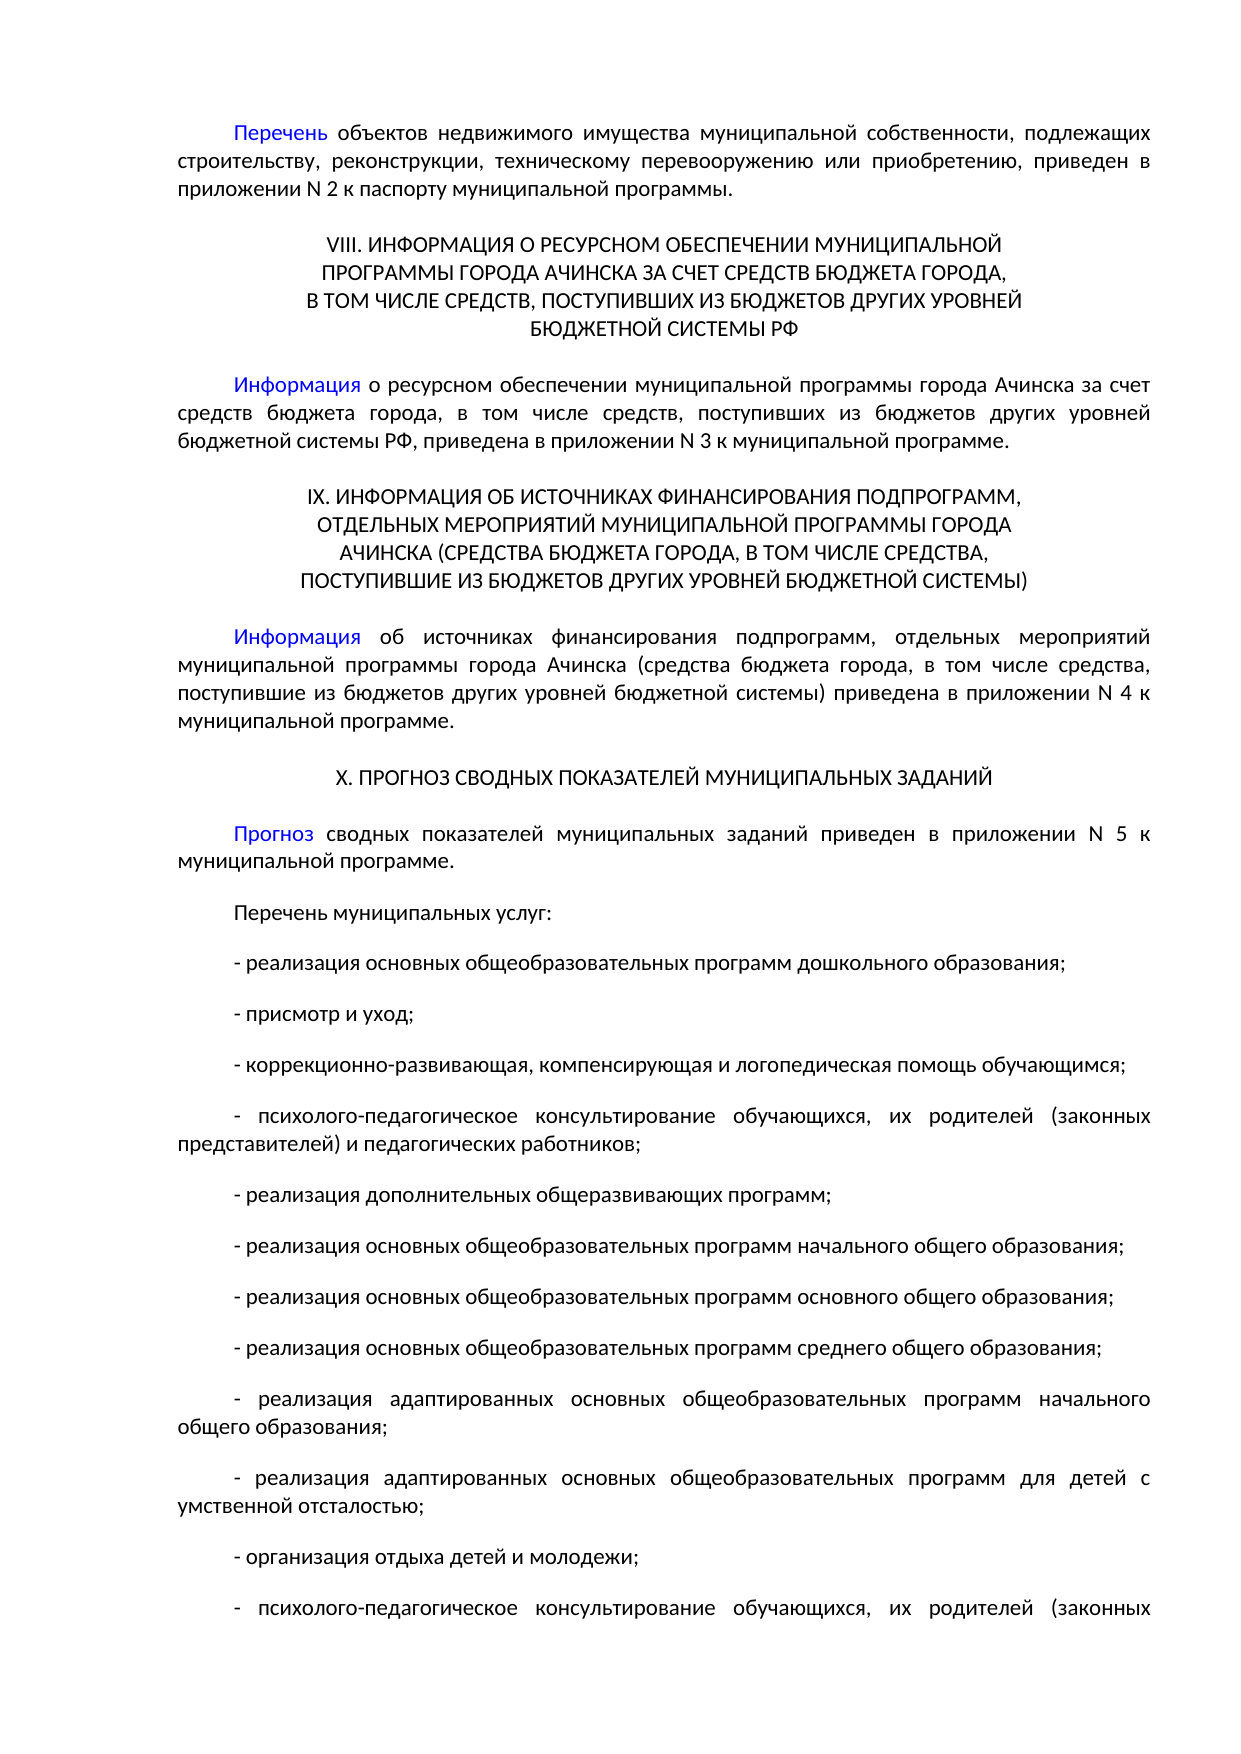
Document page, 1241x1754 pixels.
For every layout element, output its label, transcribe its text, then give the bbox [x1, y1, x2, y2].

text - коррекционно-развивающая, компенсирующая и логопедическая помощь обучающимся; [177, 1050, 1152, 1078]
text Информация о ресурсном обеспечении муниципальной программы города Ачинска за счет средств бюджета города, в том числе средств, поступивших из бюджетов других уровней бюджетной системы РФ, приведена в приложении N 3 к муниципальной программе. [177, 370, 1152, 454]
text - реализация адаптированных основных общеобразовательных программ начального общего образования; [177, 1384, 1152, 1440]
text - реализация основных общеобразовательных программ дошкольного образования; [177, 948, 1152, 977]
text - реализация основных общеобразовательных программ среднего общего образования; [177, 1333, 1152, 1361]
text ПРОГРАММЫ ГОРОДА АЧИНСКА ЗА СЧЕТ СРЕДСТВ БЮДЖЕТА ГОРОДА, [177, 258, 1152, 286]
text VIII. ИНФОРМАЦИЯ О РЕСУРСНОМ ОБЕСПЕЧЕНИИ МУНИЦИПАЛЬНОЙ [177, 230, 1152, 258]
text - реализация основных общеобразовательных программ основного общего образования; [177, 1282, 1152, 1310]
text БЮДЖЕТНОЙ СИСТЕМЫ РФ [177, 314, 1152, 342]
text - реализация дополнительных общеразвивающих программ; [177, 1180, 1152, 1208]
text Перечень муниципальных услуг: [177, 898, 1152, 926]
text В ТОМ ЧИСЛЕ СРЕДСТВ, ПОСТУПИВШИХ ИЗ БЮДЖЕТОВ ДРУГИХ УРОВНЕЙ [177, 286, 1152, 314]
text - реализация адаптированных основных общеобразовательных программ для детей с умственной отсталостью; [177, 1463, 1152, 1519]
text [177, 1593, 1152, 1621]
text Перечень объектов недвижимого имущества муниципальной собственности, подлежащих строительству, реконструкции, техническому перевооружению или приобретению, приведен в приложении N 2 к паспорту муниципальной программы. [177, 118, 1152, 202]
text - присмотр и уход; [177, 999, 1152, 1027]
text - реализация основных общеобразовательных программ начального общего образования; [177, 1231, 1152, 1259]
text - организация отдыха детей и молодежи; [177, 1542, 1152, 1570]
text IX. ИНФОРМАЦИЯ ОБ ИСТОЧНИКАХ ФИНАНСИРОВАНИЯ ПОДПРОГРАММ, [177, 482, 1152, 510]
text X. ПРОГНОЗ СВОДНЫХ ПОКАЗАТЕЛЕЙ МУНИЦИПАЛЬНЫХ ЗАДАНИЙ [177, 763, 1152, 791]
text Информация об источниках финансирования подпрограмм, отдельных мероприятий муниципальной программы города Ачинска (средства бюджета города, в том числе средства, поступившие из бюджетов других уровней бюджетной системы) приведена в приложении N 4 к муниципальной программе. [177, 622, 1152, 734]
text - психолого-педагогическое консультирование обучающихся, их родителей (законных представителей) и педагогических работников; [177, 1101, 1152, 1157]
text ПОСТУПИВШИЕ ИЗ БЮДЖЕТОВ ДРУГИХ УРОВНЕЙ БЮДЖЕТНОЙ СИСТЕМЫ) [177, 566, 1152, 594]
text Прогноз сводных показателей муниципальных заданий приведен в приложении N 5 к муниципальной программе. [177, 819, 1152, 875]
text ОТДЕЛЬНЫХ МЕРОПРИЯТИЙ МУНИЦИПАЛЬНОЙ ПРОГРАММЫ ГОРОДА [177, 510, 1152, 538]
text АЧИНСКА (СРЕДСТВА БЮДЖЕТА ГОРОДА, В ТОМ ЧИСЛЕ СРЕДСТВА, [177, 538, 1152, 566]
